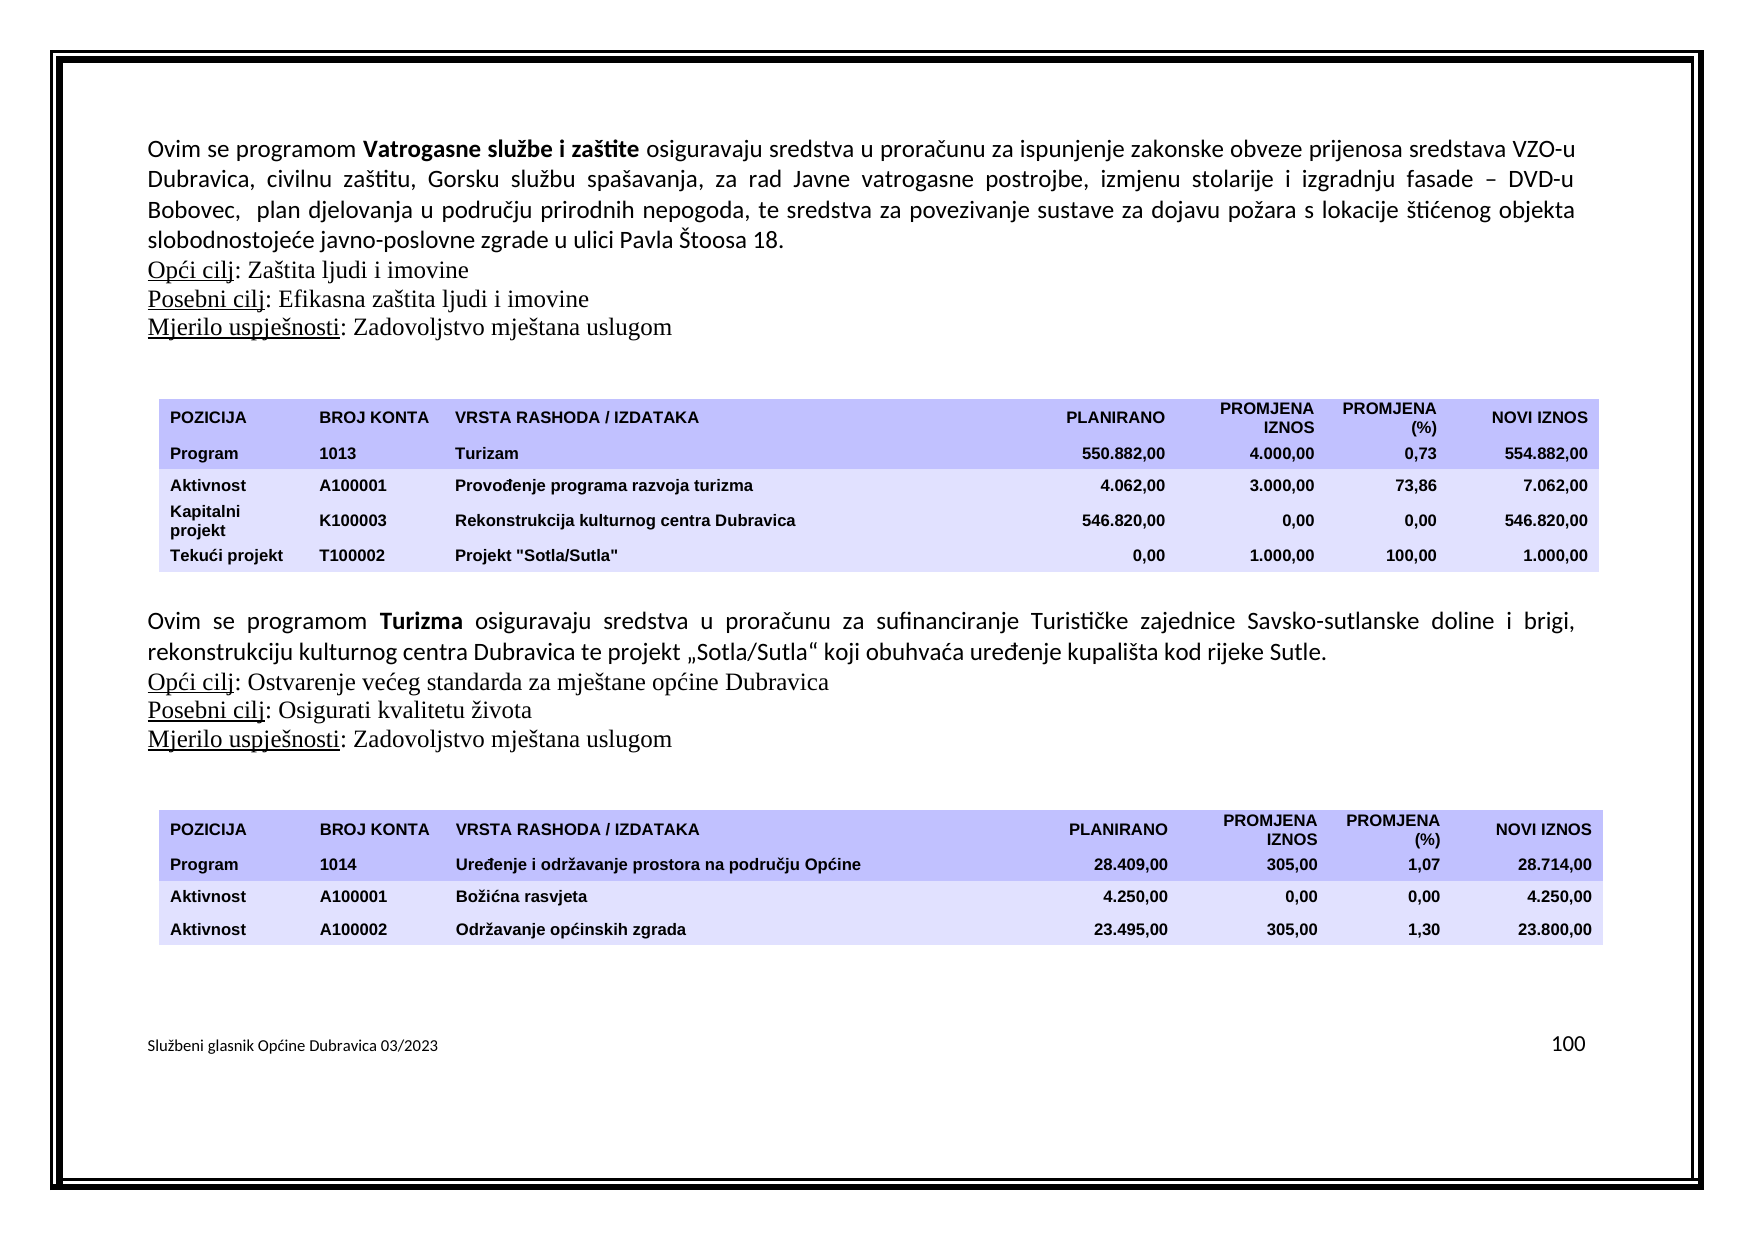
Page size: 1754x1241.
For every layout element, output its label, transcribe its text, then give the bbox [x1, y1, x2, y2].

text Posebni cilj: Osigurati kvalitetu života [147, 695, 1606, 724]
text Opći cilj: Zaštita ljudi i imovine [147, 255, 1606, 284]
text Ovim se programom Turizma osiguravaju sredstva u proračunu za sufinanciranje Turističke zajednice Savsko-sutlanske doline i brigi, rekonstrukciju kulturnog centra Dubravica te projekt „Sotla/Sutla“ koji obuhvaća uređenje kupališta kod rijeke Sutle. [147, 606, 1577, 667]
text Posebni cilj: Efikasna zaštita ljudi i imovine [147, 284, 1606, 312]
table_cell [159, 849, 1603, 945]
text Ovim se programom Vatrogasne službe i zaštite osiguravaju sredstva u proračunu za ispunjenje zakonske obveze prijenosa sredstava VZO-u Dubravica, civilnu zaštitu, Gorsku službu spašavanja, za rad Javne vatrogasne postrojbe, izmjenu stolarije i izgradnju fasade – DVD-u Bobovec, plan djelovanja u području prirodnih nepogoda, te sredstva za povezivanje sustave za dojavu požara s lokacije štićenog objekta slobodnostojeće javno-poslovne zgrade u ulici Pavla Štoosa 18. [147, 133, 1577, 255]
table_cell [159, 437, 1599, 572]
text Mjerilo uspješnosti: Zadovoljstvo mještana uslugom [147, 724, 1606, 753]
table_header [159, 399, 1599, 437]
text Opći cilj: Ostvarenje većeg standarda za mještane općine Dubravica [147, 667, 1606, 695]
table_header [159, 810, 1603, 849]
text Mjerilo uspješnosti: Zadovoljstvo mještana uslugom [147, 312, 1606, 341]
